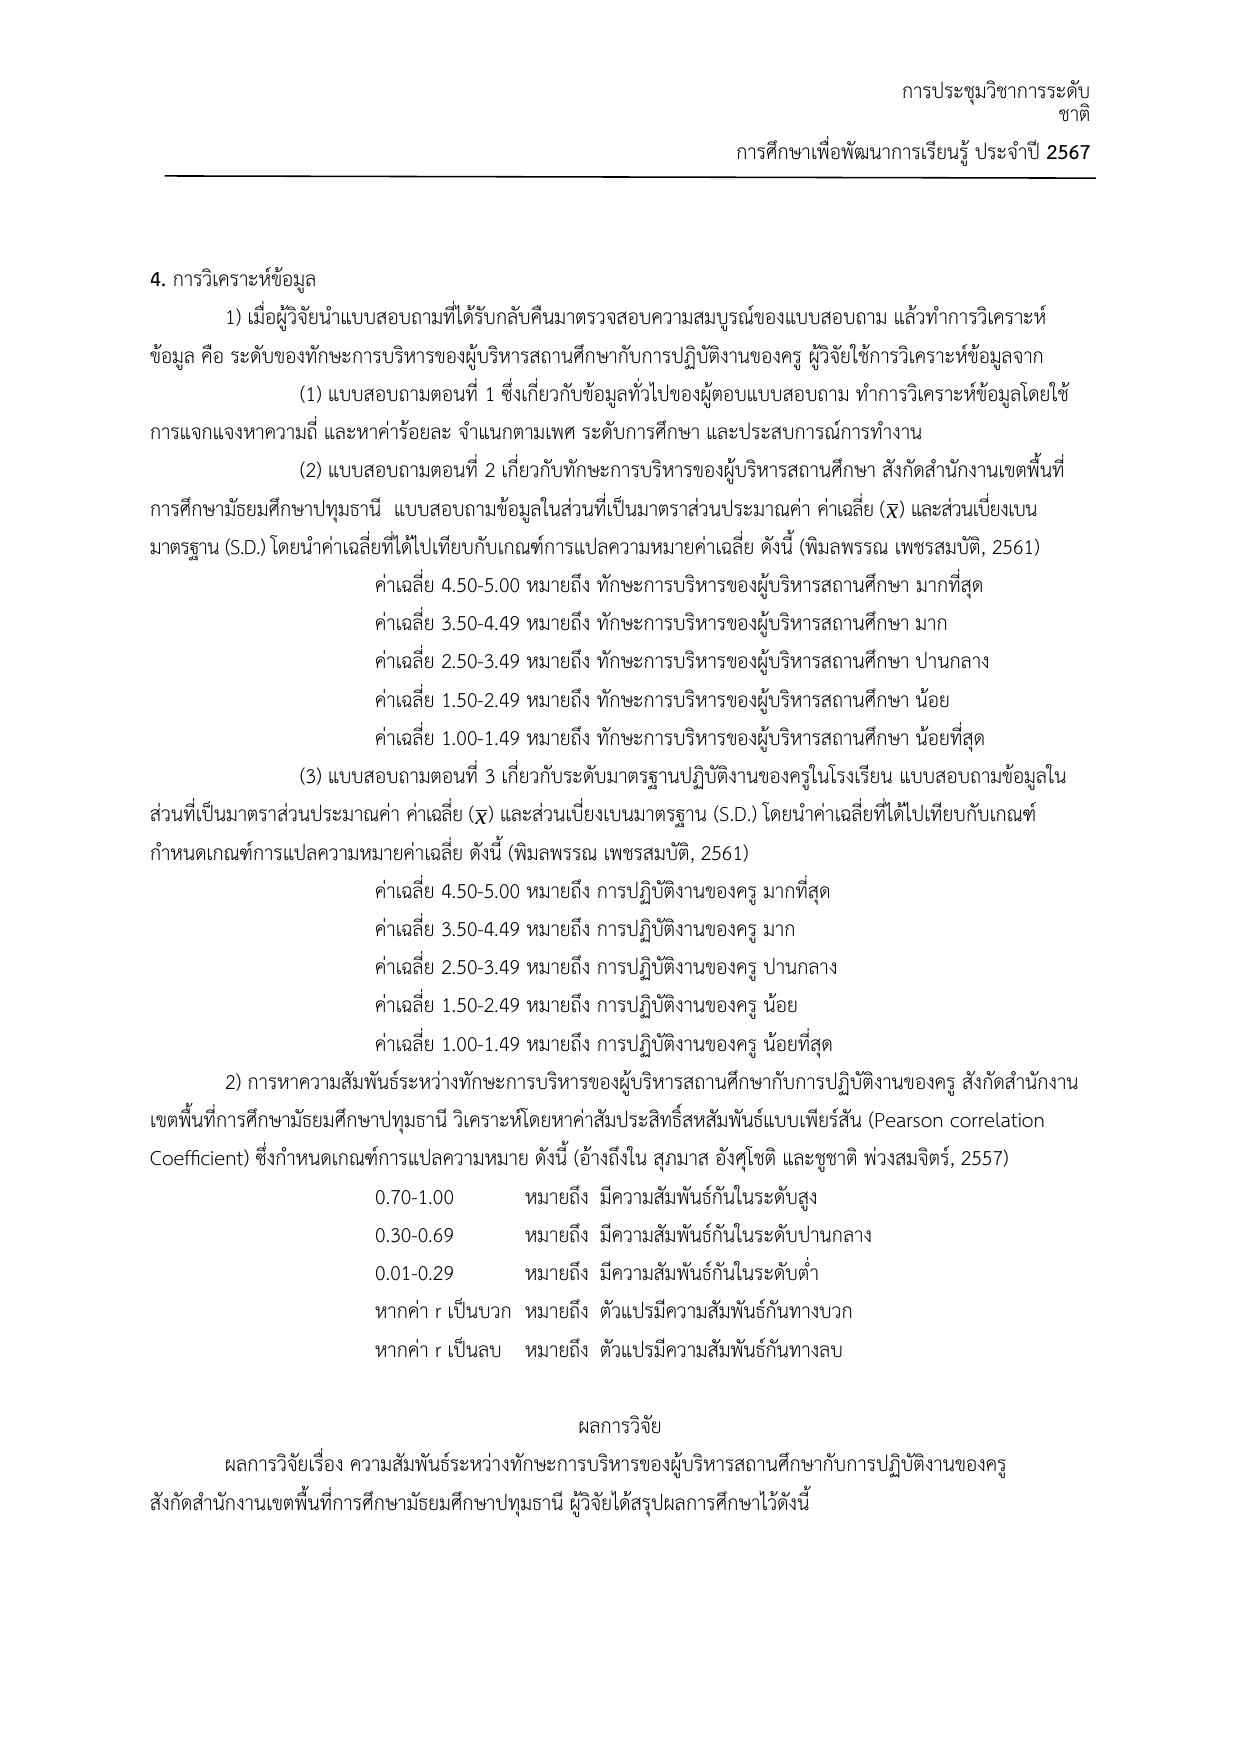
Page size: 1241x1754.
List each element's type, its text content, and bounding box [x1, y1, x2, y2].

text 4. การวิเคราะห์ข้อมูล [150, 262, 1090, 300]
text (2) แบบสอบถามตอนที่ 2 เกี่ยวกับทักษะการบริหารของผู้บริหารสถานศึกษา สังกัดสำนักงานเขตพื้นที่การศึกษามัธยมศึกษาปทุมธานี แบบสอบถามข้อมูลในส่วนที่เป็นมาตราส่วนประมาณค่า ค่าเฉลี่ย () และส่วนเบี่ยงเบนมาตรฐาน (S.D.) โดยนำค่าเฉลี่ยที่ได้ไปเทียบกับเกณฑ์การแปลความหมายค่าเฉลี่ย ดังนี้ (พิมลพรรณ เพชรสมบัติ, 2561) [150, 453, 1090, 568]
text 1) เมื่อผู้วิจัยนำแบบสอบถามที่ได้รับกลับคืนมาตรวจสอบความสมบูรณ์ของแบบสอบถาม แล้วทำการวิเคราะห์ข้อมูล คือ ระดับของทักษะการบริหารของผู้บริหารสถานศึกษากับการปฏิบัติงานของครู ผู้วิจัยใช้การวิเคราะห์ข้อมูลจาก [150, 300, 1090, 376]
text ค่าเฉลี่ย 4.50-5.00 หมายถึง ทักษะการบริหารของผู้บริหารสถานศึกษา มากที่สุด [150, 568, 1090, 606]
text ค่าเฉลี่ย 4.50-5.00 หมายถึง การปฏิบัติงานของครู มากที่สุด [150, 873, 1090, 912]
text 2) การหาความสัมพันธ์ระหว่างทักษะการบริหารของผู้บริหารสถานศึกษากับการปฏิบัติงานของครู สังกัดสำนักงานเขตพื้นที่การศึกษามัธยมศึกษาปทุมธานี วิเคราะห์โดยหาค่าสัมประสิทธิ์สหสัมพันธ์แบบเพียร์สัน (Pearson correlation Coefficient) ซึ่งกำหนดเกณฑ์การแปลความหมาย ดังนี้ (อ้างถึงใน สุภมาส อังศุโชติ และชูชาติ พ่วงสมจิตร์, 2557) [150, 1064, 1090, 1179]
text (3) แบบสอบถามตอนที่ 3 เกี่ยวกับระดับมาตรฐานปฏิบัติงานของครูในโรงเรียน แบบสอบถามข้อมูลในส่วนที่เป็นมาตราส่วนประมาณค่า ค่าเฉลี่ย () และส่วนเบี่ยงเบนมาตรฐาน (S.D.) โดยนำค่าเฉลี่ยที่ได้ไปเทียบกับเกณฑ์ กำหนดเกณฑ์การแปลความหมายค่าเฉลี่ย ดังนี้ (พิมลพรรณ เพชรสมบัติ, 2561) [150, 759, 1090, 873]
text 0.30-0.69 หมายถึง มีความสัมพันธ์กันในระดับปานกลาง [150, 1217, 1090, 1256]
text ค่าเฉลี่ย 3.50-4.49 หมายถึง ทักษะการบริหารของผู้บริหารสถานศึกษา มาก [150, 606, 1090, 644]
text หากค่า r เป็นลบ หมายถึง ตัวแปรมีความสัมพันธ์กันทางลบ [300, 1332, 1090, 1370]
text 0.01-0.29 หมายถึง มีความสัมพันธ์กันในระดับต่ำ [150, 1256, 1090, 1294]
text ค่าเฉลี่ย 3.50-4.49 หมายถึง การปฏิบัติงานของครู มาก [150, 912, 1090, 950]
text ค่าเฉลี่ย 1.00-1.49 หมายถึง การปฏิบัติงานของครู น้อยที่สุด [150, 1026, 1090, 1064]
text ผลการวิจัย [150, 1409, 1090, 1447]
text ค่าเฉลี่ย 1.50-2.49 หมายถึง การปฏิบัติงานของครู น้อย [150, 988, 1090, 1026]
text ค่าเฉลี่ย 1.50-2.49 หมายถึง ทักษะการบริหารของผู้บริหารสถานศึกษา น้อย [150, 682, 1090, 721]
text ค่าเฉลี่ย 1.00-1.49 หมายถึง ทักษะการบริหารของผู้บริหารสถานศึกษา น้อยที่สุด [150, 721, 1090, 759]
text หากค่า r เป็นบวก หมายถึง ตัวแปรมีความสัมพันธ์กันทางบวก [150, 1294, 1090, 1332]
text ผลการวิจัยเรื่อง ความสัมพันธ์ระหว่างทักษะการบริหารของผู้บริหารสถานศึกษากับการปฏิบัติงานของครู สังกัดสำนักงานเขตพื้นที่การศึกษามัธยมศึกษาปทุมธานี ผู้วิจัยได้สรุปผลการศึกษาไว้ดังนี้ [150, 1447, 1090, 1523]
text 0.70-1.00 หมายถึง มีความสัมพันธ์กันในระดับสูง [150, 1179, 1090, 1217]
text (1) แบบสอบถามตอนที่ 1 ซึ่งเกี่ยวกับข้อมูลทั่วไปของผู้ตอบแบบสอบถาม ทำการวิเคราะห์ข้อมูลโดยใช้การแจกแจงหาความถี่ และหาค่าร้อยละ จำแนกตามเพศ ระดับการศึกษา และประสบการณ์การทำงาน [150, 376, 1090, 453]
text ค่าเฉลี่ย 2.50-3.49 หมายถึง ทักษะการบริหารของผู้บริหารสถานศึกษา ปานกลาง [150, 644, 1090, 682]
text ค่าเฉลี่ย 2.50-3.49 หมายถึง การปฏิบัติงานของครู ปานกลาง [150, 950, 1090, 988]
